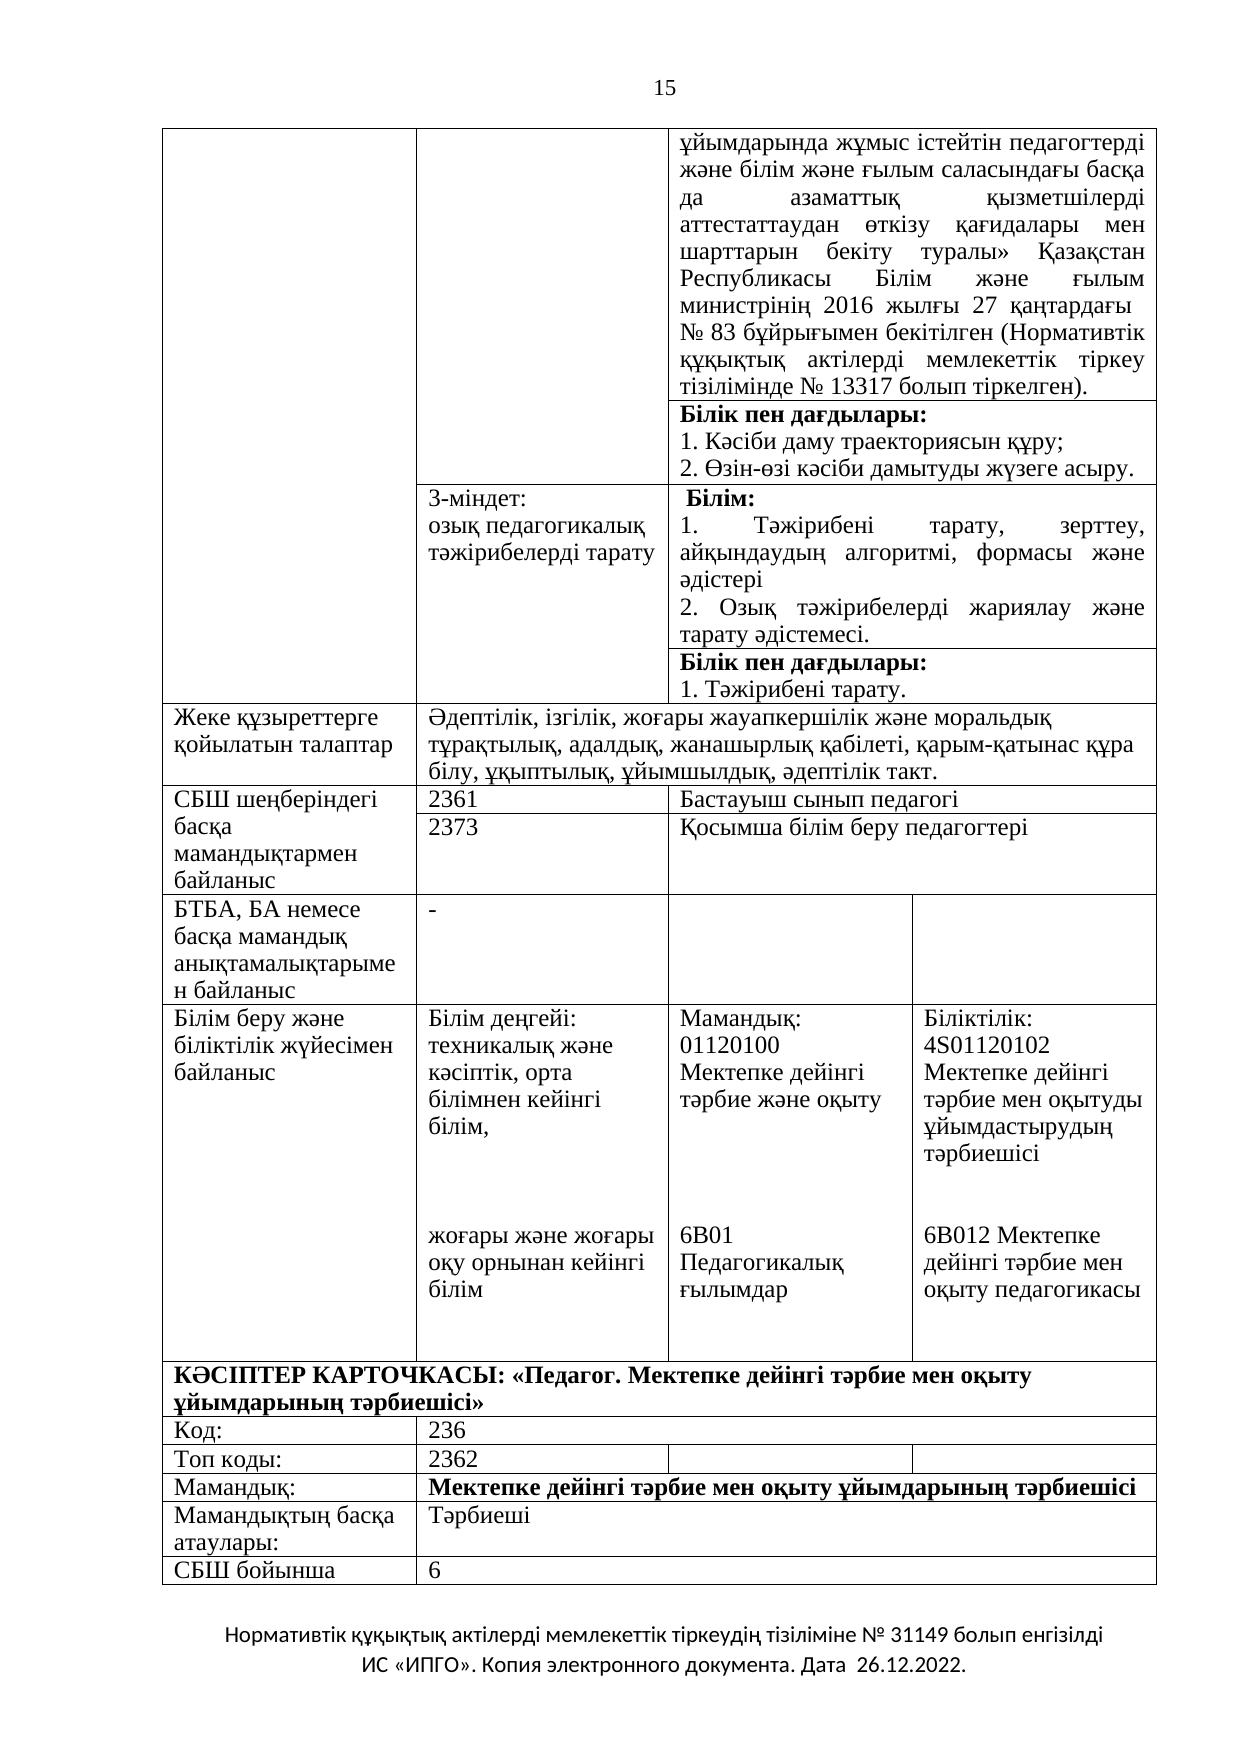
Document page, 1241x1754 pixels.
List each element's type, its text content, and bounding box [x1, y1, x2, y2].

table_cell [669, 895, 912, 1004]
table_cell Біліктілік: 4S01120102 Мектепке дейінгі тәрбие мен оқытуды ұйымдастырудың тәрбиешісі 6В012 Мектепке дейінгі тәрбие мен оқыту педагогикасы [913, 1005, 1156, 1361]
table_cell Тәрбиеші [417, 1502, 1156, 1556]
table_cell КӘСІПТЕР КАРТОЧКАСЫ: «Педагог. Мектепке дейінгі тәрбие мен оқыту ұйымдарының тәрбиешісі» [163, 1362, 1156, 1416]
table_cell Бастауыш сынып педагогі [669, 786, 1156, 813]
table_cell 6 [417, 1557, 1156, 1584]
table_cell Мектепке дейінгі тәрбие мен оқыту ұйымдарының тәрбиешісі [417, 1474, 1156, 1501]
table_cell Білім деңгейі: техникалық және кәсіптік, орта білімнен кейінгі білім, жоғары және жоғары оқу орнынан кейінгі білім [417, 1005, 668, 1361]
table_cell Мамандықтың басқа атаулары: [163, 1502, 416, 1556]
table_cell Жеке құзыреттерге қойылатын талаптар [163, 704, 416, 785]
table_cell [669, 1445, 912, 1472]
table_cell Мамандық: [163, 1474, 416, 1501]
table_cell Топ коды: [163, 1445, 416, 1472]
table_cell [163, 1557, 416, 1584]
table_cell [913, 1445, 1156, 1472]
table_cell [913, 895, 1156, 1004]
table_cell Мамандық: 01120100 Мектепке дейінгі тәрбие және оқыту 6B01 Педагогикалық ғылымдар [669, 1005, 912, 1361]
table_cell Білік пен дағдылары: 1. Тәжірибені тарату. [669, 649, 1156, 703]
table_cell Білік пен дағдылары: 1. Кәсіби даму траекториясын құру; 2. Өзін-өзі кәсіби дамытуды жүзеге асыру. [669, 401, 1156, 484]
table_cell Білім беру және біліктілік жүйесімен байланыс [163, 1005, 416, 1361]
table_cell 2373 [417, 814, 668, 894]
table_cell - [417, 895, 668, 1004]
table_cell Әдептілік, ізгілік, жоғары жауапкершілік және моральдық тұрақтылық, адалдық, жанашырлық қабілеті, қарым-қатынас құра білу, ұқыптылық, ұйымшылдық, әдептілік такт. [417, 704, 1156, 785]
table_cell СБШ шеңберіндегі басқа мамандықтармен байланыс [163, 786, 416, 894]
table_cell 2361 [417, 786, 668, 813]
table_cell 3-міндет: озық педагогикалық тәжірибелерді тарату [417, 485, 668, 703]
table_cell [669, 129, 1156, 400]
table_cell 2362 [417, 1445, 668, 1472]
table_cell Білім: 1. Тәжірибені тарату, зерттеу, айқындаудың алгоритмі, формасы және әдістері 2. Озық тәжірибелерді жариялау және тарату әдістемесі. [669, 485, 1156, 647]
table_cell Код: [163, 1417, 416, 1444]
table_cell БТБА, БА немесе басқа мамандық анықтамалықтарымен байланыс [163, 895, 416, 1004]
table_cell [417, 129, 668, 484]
table_cell 236 [417, 1417, 1156, 1444]
table_cell Қосымша білім беру педагогтері [669, 814, 1156, 894]
